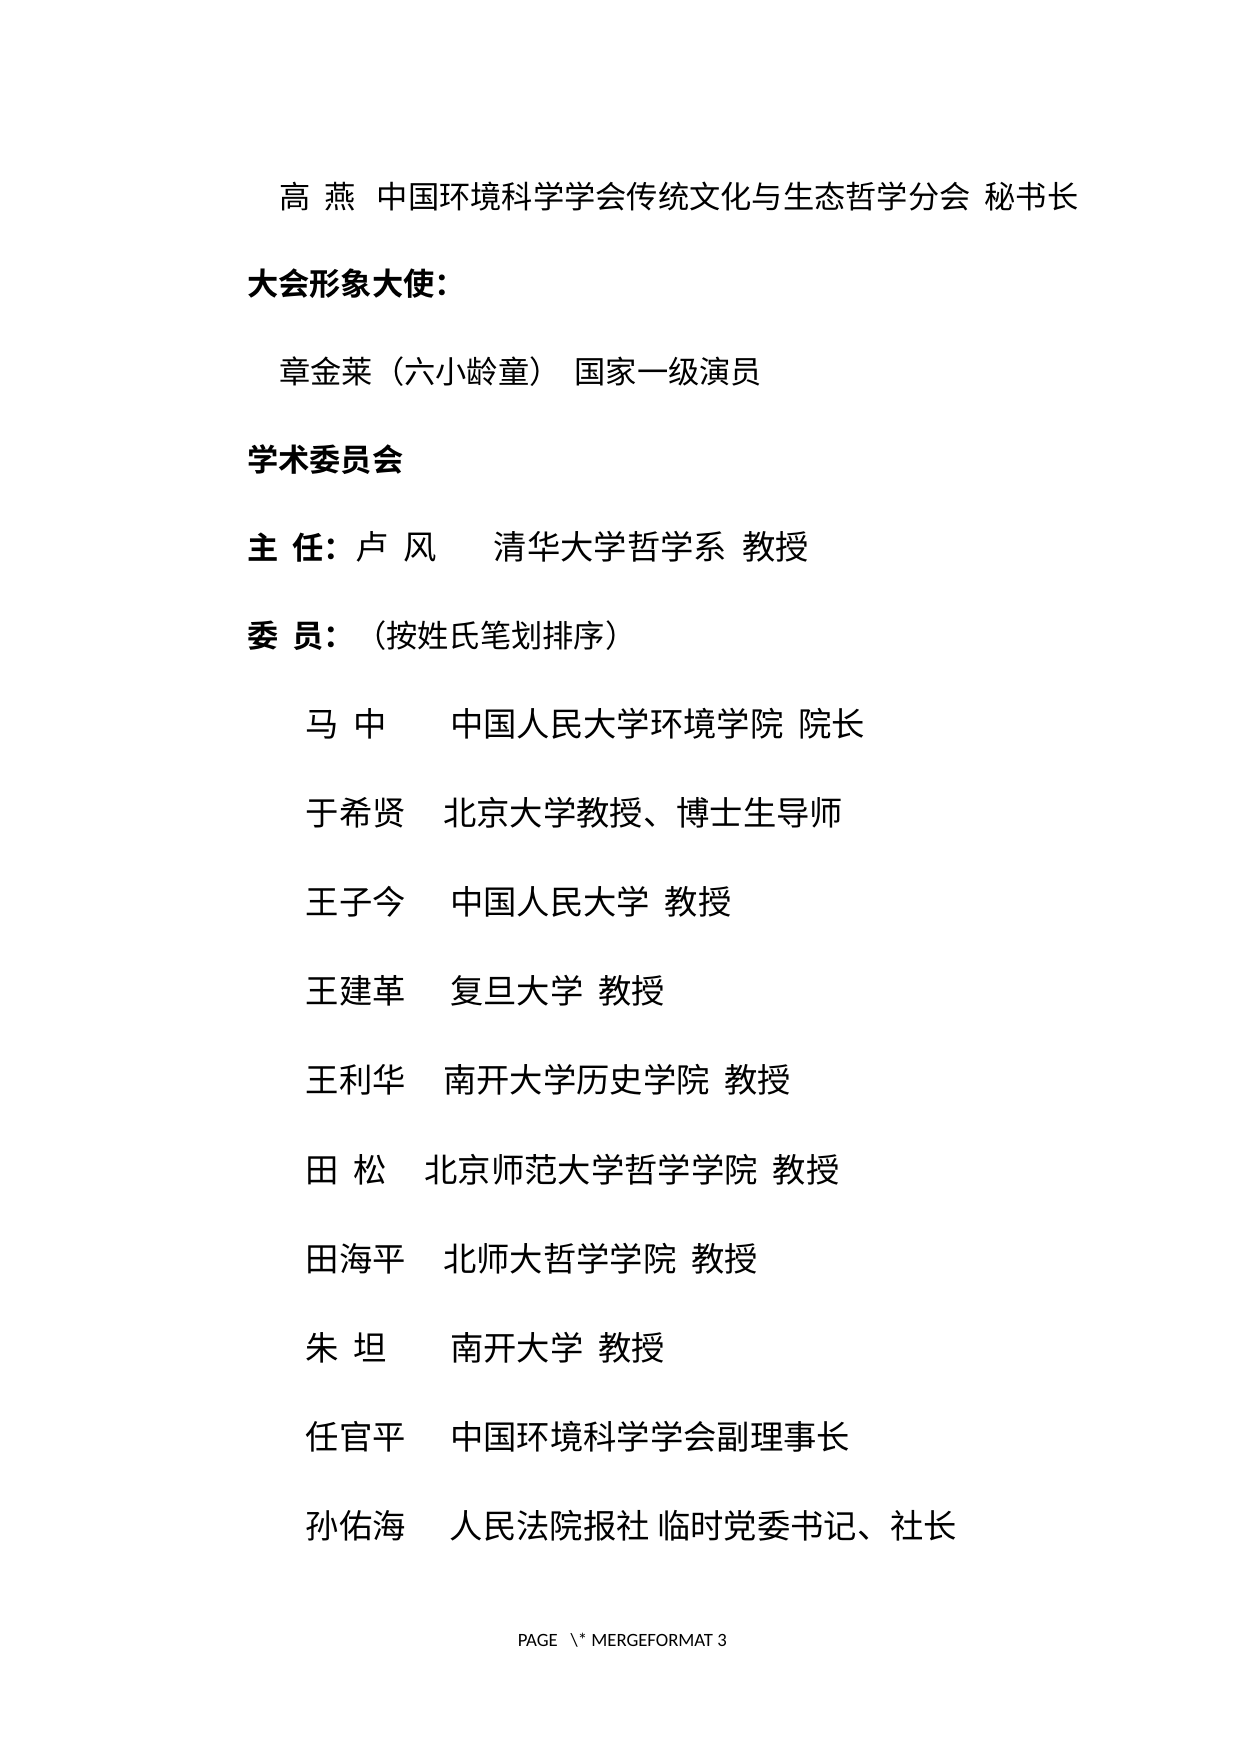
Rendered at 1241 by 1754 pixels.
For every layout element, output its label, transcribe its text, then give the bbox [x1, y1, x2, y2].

text 马 中 中国人民大学环境学院 院长 [187, 689, 1053, 754]
text 高 燕 中国环境科学学会传统文化与生态哲学分会 秘书长 [187, 162, 1177, 227]
text 于希贤 北京大学教授、博士生导师 [187, 778, 1053, 843]
text 委 员：（按姓氏笔划排序） [187, 602, 1053, 667]
text 田海平 北师大哲学学院 教授 [187, 1224, 1053, 1289]
text 朱 坦 南开大学 教授 [187, 1313, 1053, 1378]
text 大会形象大使： [187, 250, 1053, 315]
text 章金莱（六小龄童） 国家一级演员 [187, 337, 1053, 402]
text 王利华 南开大学历史学院 教授 [187, 1046, 1053, 1111]
text 王建革 复旦大学 教授 [187, 957, 1053, 1022]
text 孙佑海 人民法院报社 临时党委书记、社长 [187, 1491, 1053, 1556]
text 王子今 中国人民大学 教授 [187, 868, 1053, 933]
text 主 任：卢 风 清华大学哲学系 教授 [187, 513, 1053, 578]
text 任官平 中国环境科学学会副理事长 [187, 1402, 1053, 1467]
text 田 松 北京师范大学哲学学院 教授 [187, 1135, 1053, 1200]
text 学术委员会 [187, 425, 1053, 490]
